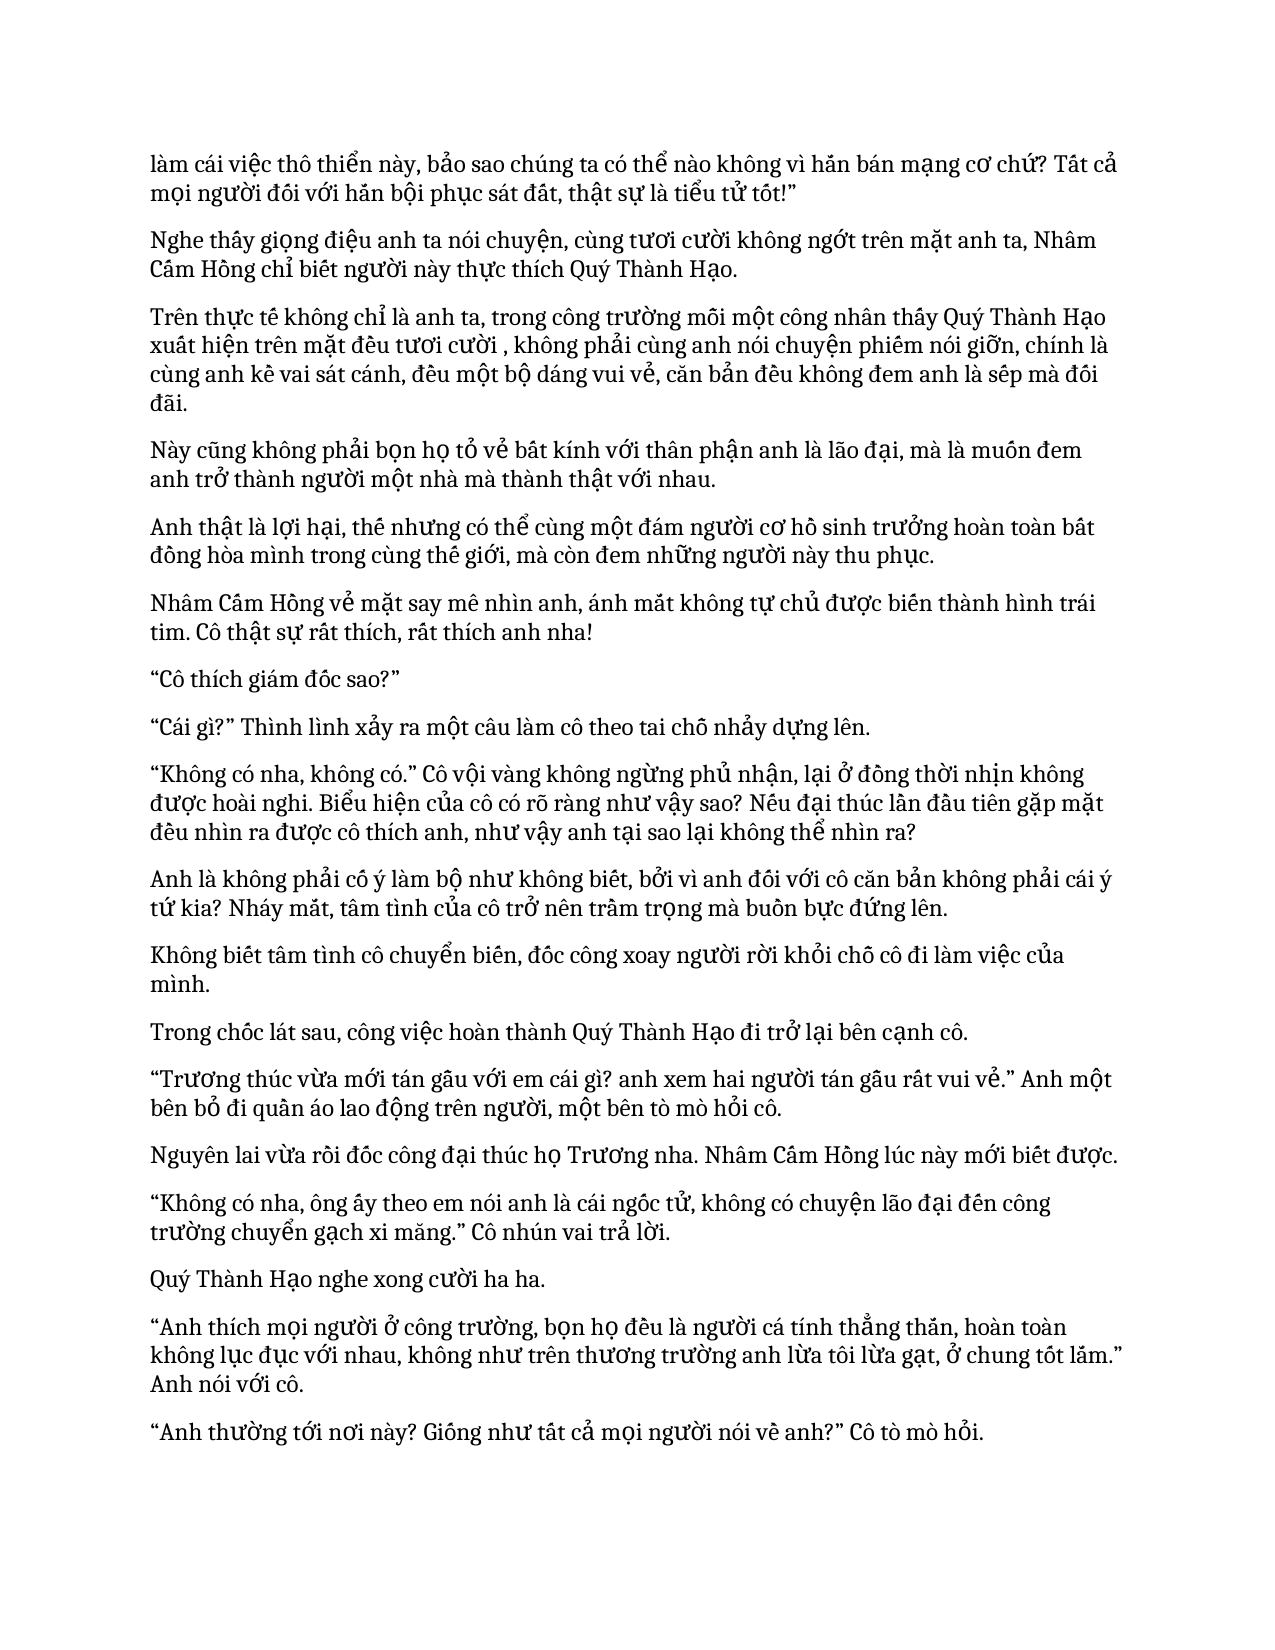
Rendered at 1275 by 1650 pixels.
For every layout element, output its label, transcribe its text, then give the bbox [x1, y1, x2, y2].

text Anh thật là lợi hại, thế nhưng có thể cùng một đám người cơ hồ sinh trưởng hoàn toàn bất đồng hòa mình trong cùng thế giới, mà còn đem những người này thu phục. [150, 512, 1125, 570]
text “Trương thúc vừa mới tán gẫu với em cái gì? anh xem hai người tán gẫu rất vui vẻ.” Anh một bên bỏ đi quần áo lao động trên người, một bên tò mò hỏi cô. [150, 1065, 1125, 1122]
text Này cũng không phải bọn họ tỏ vẻ bất kính với thân phận anh là lão đại, mà là muốn đem anh trở thành người một nhà mà thành thật với nhau. [150, 436, 1125, 494]
text “Cái gì?” Thình lình xảy ra một câu làm cô theo tai chỗ nhảy dựng lên. [150, 712, 1125, 741]
text Quý Thành Hạo nghe xong cười ha ha. [150, 1265, 1125, 1294]
text “Anh thường tới nơi này? Giống như tất cả mọi người nói về anh?” Cô tò mò hỏi. [150, 1417, 1125, 1446]
text Nguyên lai vừa rồi đốc công đại thúc họ Trương nha. Nhâm Cấm Hồng lúc này mới biết được. [150, 1141, 1125, 1170]
text Nhâm Cấm Hồng vẻ mặt say mê nhìn anh, ánh mắt không tự chủ được biến thành hình trái tim. Cô thật sự rất thích, rất thích anh nha! [150, 589, 1125, 646]
text “Không có nha, không có.” Cô vội vàng không ngừng phủ nhận, lại ở đồng thời nhịn không được hoài nghi. Biểu hiện của cô có rõ ràng như vậy sao? Nếu đại thúc lần đầu tiên gặp mặt đều nhìn ra được cô thích anh, như vậy anh tại sao lại không thể nhìn ra? [150, 760, 1125, 846]
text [150, 150, 1125, 207]
text Anh là không phải cố ý làm bộ như không biết, bởi vì anh đối với cô căn bản không phải cái ý tứ kia? Nháy mắt, tâm tình của cô trở nên trầm trọng mà buồn bực đứng lên. [150, 865, 1125, 922]
text “Không có nha, ông ấy theo em nói anh là cái ngốc tử, không có chuyện lão đại đến công trường chuyển gạch xi măng.” Cô nhún vai trả lời. [150, 1189, 1125, 1246]
text Không biết tâm tình cô chuyển biến, đốc công xoay người rời khỏi chỗ cô đi làm việc của mình. [150, 941, 1125, 999]
text “Anh thích mọi người ở công trường, bọn họ đều là người cá tính thẳng thắn, hoàn toàn không lục đục với nhau, không như trên thương trường anh lừa tôi lừa gạt, ở chung tốt lắm.” Anh nói với cô. [150, 1312, 1125, 1399]
text Nghe thấy giọng điệu anh ta nói chuyện, cùng tươi cười không ngớt trên mặt anh ta, Nhâm Cấm Hồng chỉ biết người này thực thích Quý Thành Hạo. [150, 226, 1125, 284]
text “Cô thích giám đốc sao?” [150, 665, 1125, 694]
text Trong chốc lát sau, công việc hoàn thành Quý Thành Hạo đi trở lại bên cạnh cô. [150, 1017, 1125, 1046]
text Trên thực tế không chỉ là anh ta, trong công trường mỗi một công nhân thấy Quý Thành Hạo xuất hiện trên mặt đều tươi cười , không phải cùng anh nói chuyện phiếm nói giỡn, chính là cùng anh kề vai sát cánh, đều một bộ dáng vui vẻ, căn bản đều không đem anh là sếp mà đối đãi. [150, 302, 1125, 417]
